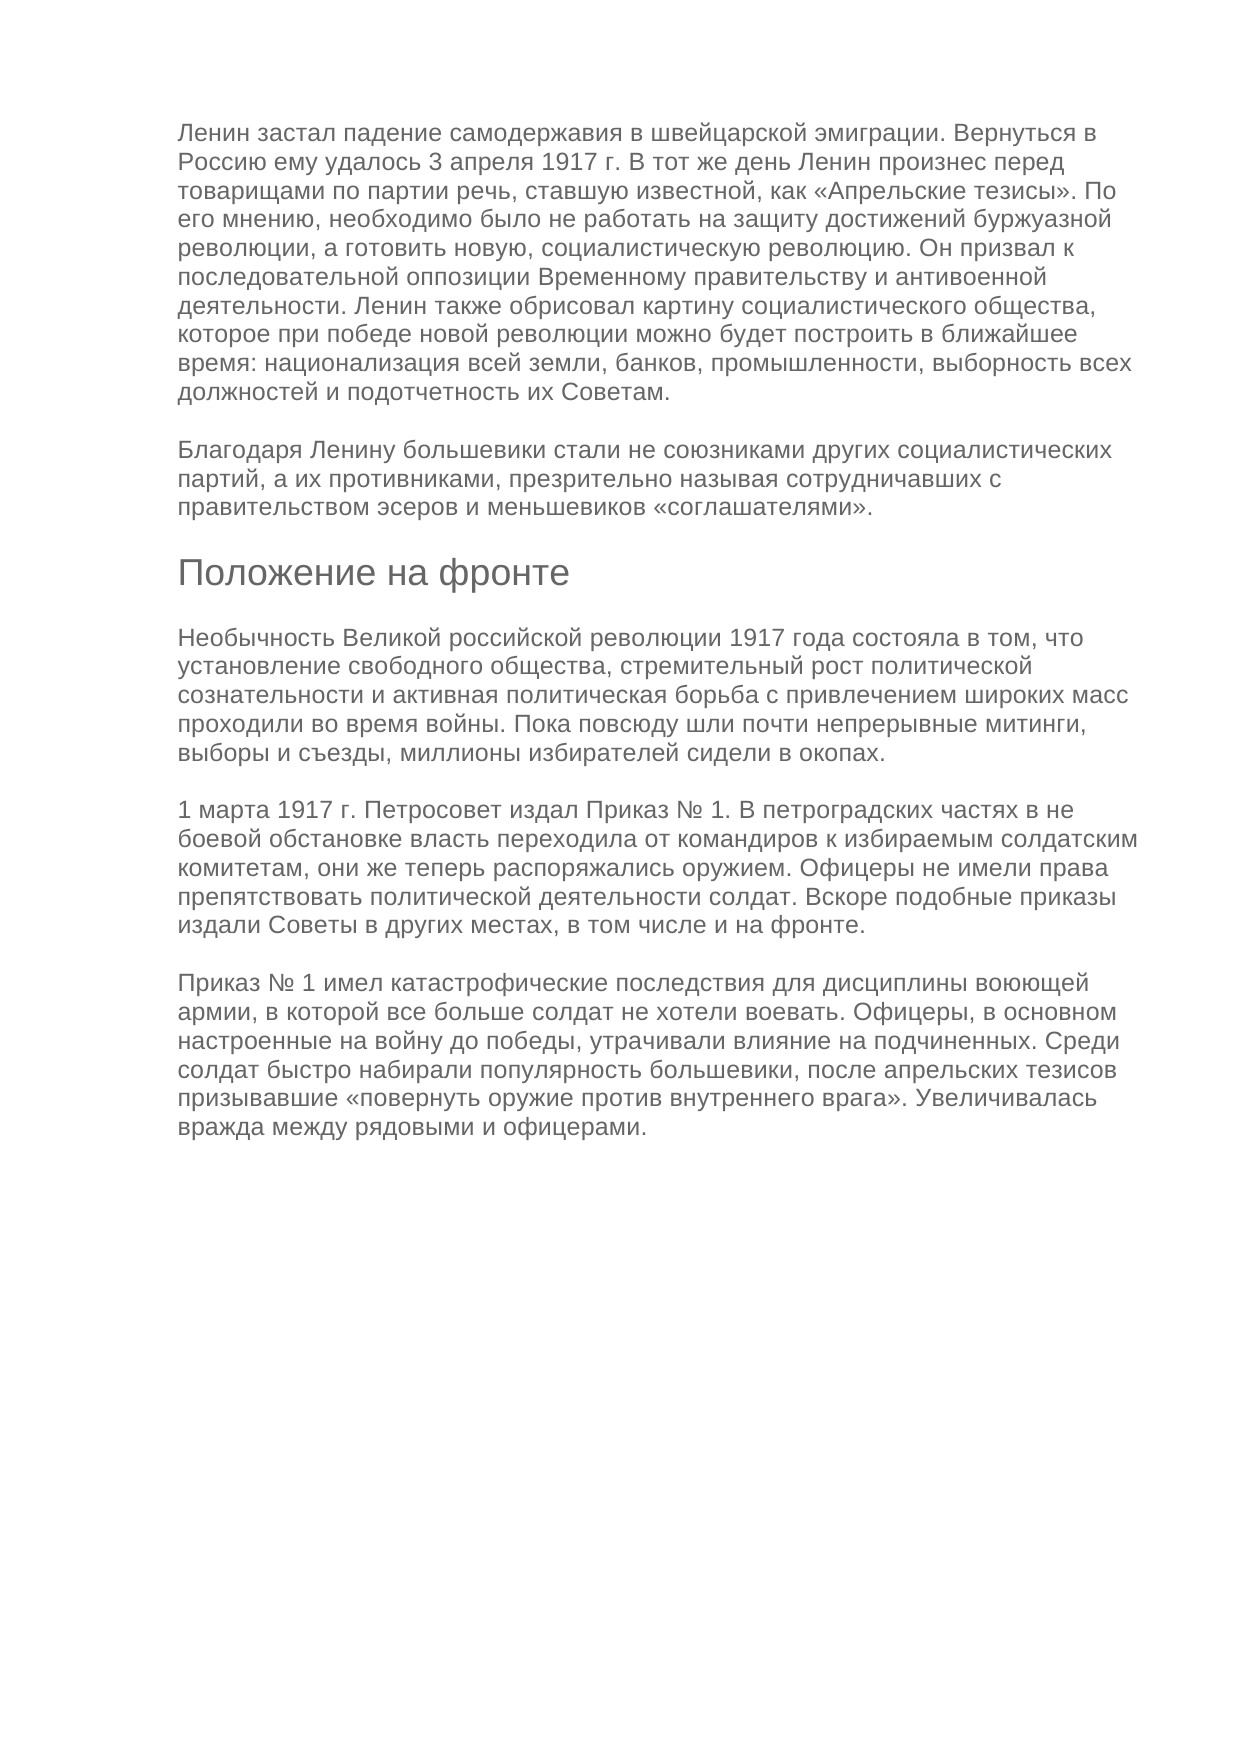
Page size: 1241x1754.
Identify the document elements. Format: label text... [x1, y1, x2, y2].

text Положение на фронте [177, 550, 1152, 593]
text Ленин застал падение самодержавия в швейцарской эмиграции. Вернуться в Россию ему удалось 3 апреля 1917 г. В тот же день Ленин произнес перед товарищами по партии речь, ставшую известной, как «Апрельские тезисы». По его мнению, необходимо было не работать на защиту достижений буржуазной революции, а готовить новую, социалистическую революцию. Он призвал к последовательной оппозиции Временному правительству и антивоенной деятельности. Ленин также обрисовал картину социалистического общества, которое при победе новой революции можно будет построить в ближайшее время: национализация всей земли, банков, промышленности, выборность всех должностей и подотчетность их Советам. [177, 118, 1152, 406]
text 1 марта 1917 г. Петросовет издал Приказ № 1. В петроградских частях в не боевой обстановке власть переходила от командиров к избираемым солдатским комитетам, они же теперь распоряжались оружием. Офицеры не имели права препятствовать политической деятельности солдат. Вскоре подобные приказы издали Советы в других местах, в том числе и на фронте. [177, 795, 1152, 939]
text Необычность Великой российской революции 1917 года состояла в том, что установление свободного общества, стремительный рост политической сознательности и активная политическая борьба с привлечением широких масс проходили во время войны. Пока повсюду шли почти непрерывные митинги, выборы и съезды, миллионы избирателей сидели в окопах. [177, 622, 1152, 766]
text Благодаря Ленину большевики стали не союзниками других социалистических партий, а их противниками, презрительно называя сотрудничавших с правительством эсеров и меньшевиков «соглашателями». [177, 435, 1152, 521]
text Приказ № 1 имел катастрофические последствия для дисциплины воюющей армии, в которой все больше солдат не хотели воевать. Офицеры, в основном настроенные на войну до победы, утрачивали влияние на подчиненных. Среди солдат быстро набирали популярность большевики, после апрельских тезисов призывавшие «повернуть оружие против внутреннего врага». Увеличивалась вражда между рядовыми и офицерами. [177, 968, 1152, 1141]
